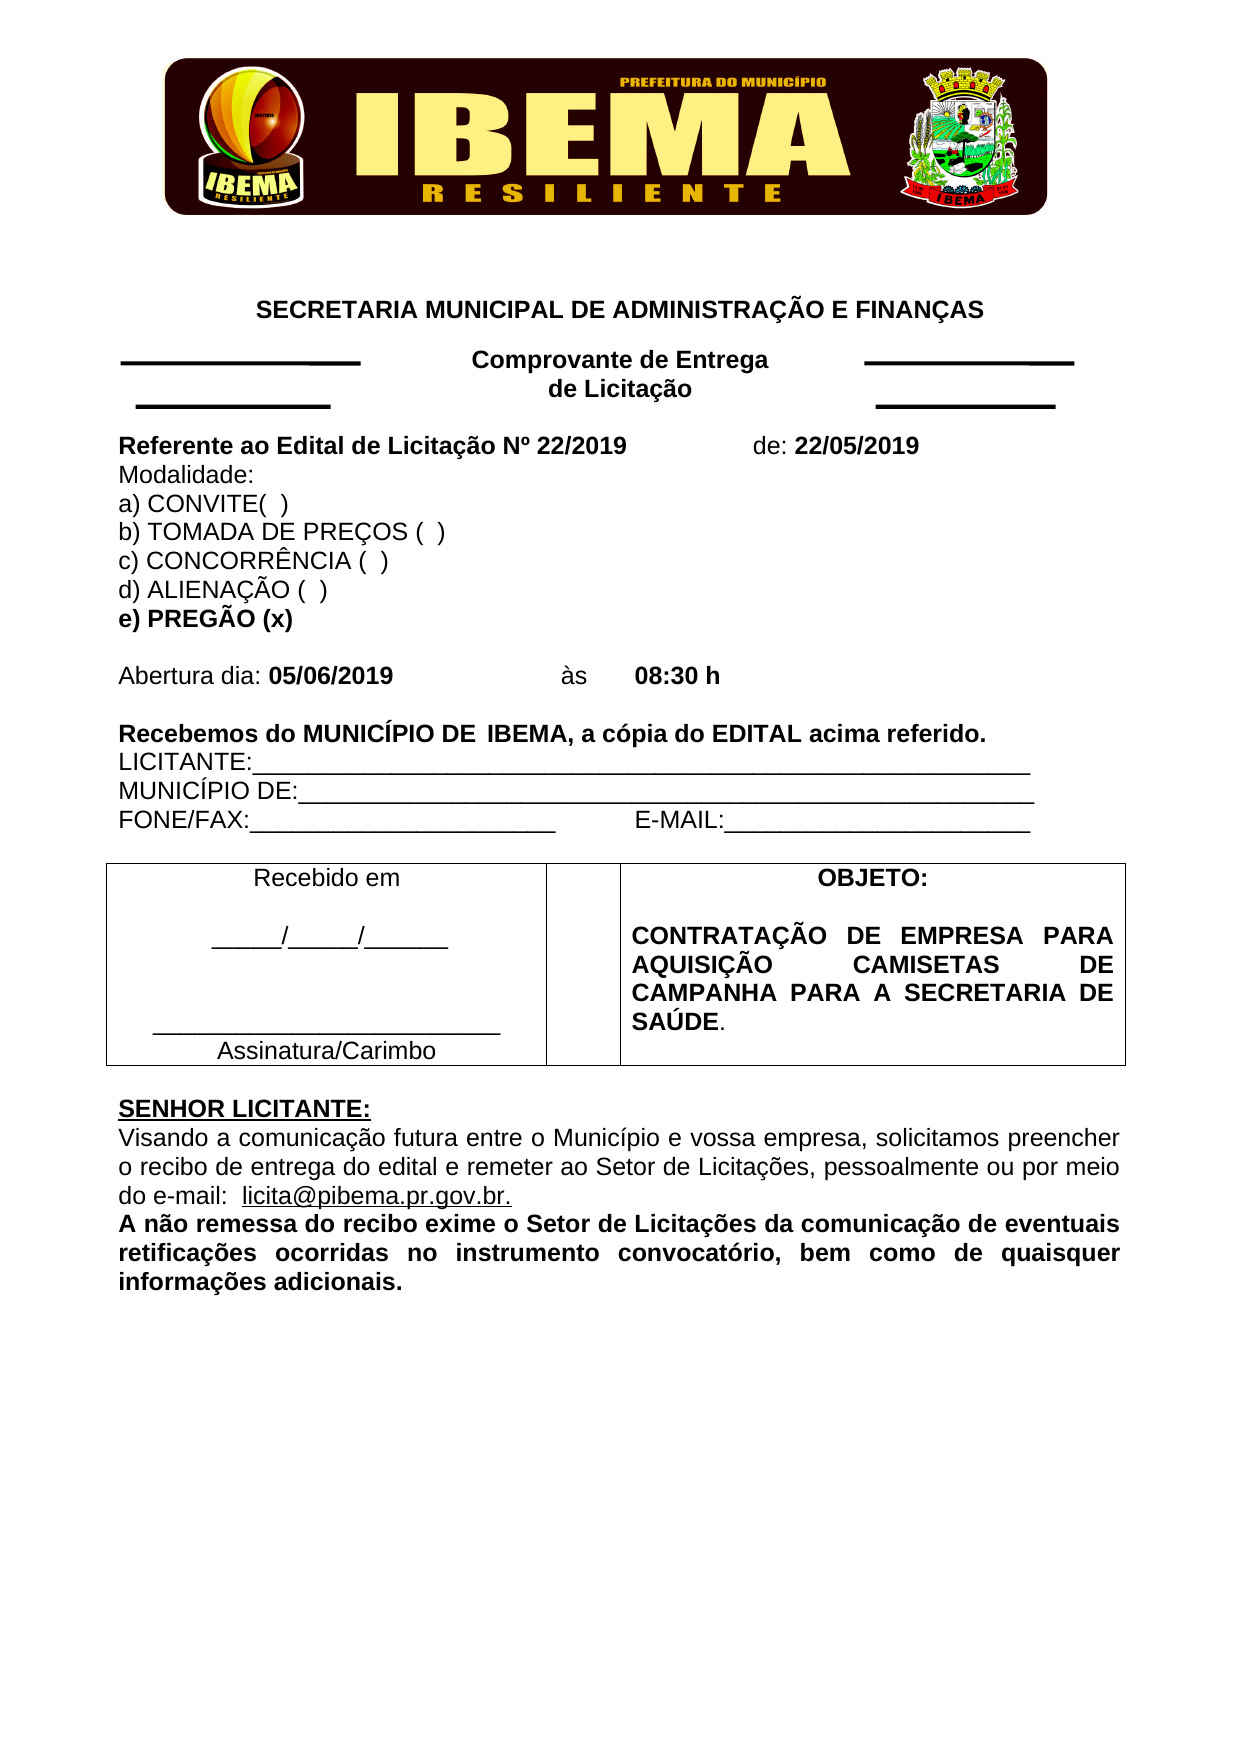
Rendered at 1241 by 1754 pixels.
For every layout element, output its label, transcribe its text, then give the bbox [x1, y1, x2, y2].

text Abertura dia: 05/06/2019 às 08:30 h [118, 661, 1122, 690]
text LICITANTE:________________________________________________________ [118, 747, 1122, 776]
text a) CONVITE( ) [118, 489, 1122, 517]
text MUNICÍPIO DE:_____________________________________________________ [118, 776, 1122, 805]
text A não remessa do recibo exime o Setor de Licitações da comunicação de eventuais retificações ocorridas no instrumento convocatório, bem como de quaisquer informações adicionais. [118, 1209, 1122, 1296]
table_header OBJETO: CONTRATAÇÃO DE EMPRESA PARA AQUISIÇÃO CAMISETAS DE CAMPANHA PARA A SECRETARIA DE SAÚDE. [621, 864, 1125, 1065]
text Modalidade: [118, 460, 1122, 489]
text Referente ao Edital de Licitação Nº 22/2019 de: 22/05/2019 [118, 431, 1122, 460]
text FONE/FAX:______________________ E-MAIL:______________________ [118, 805, 1122, 834]
text Recebemos do MUNICÍPIO DE IBEMA, a cópia do EDITAL acima referido. [118, 719, 1122, 747]
text de Licitação [118, 374, 1122, 402]
text d) ALIENAÇÃO ( ) [118, 575, 1122, 604]
text Visando a comunicação futura entre o Município e vossa empresa, solicitamos preencher o recibo de entrega do edital e remeter ao Setor de Licitações, pessoalmente ou por meio do e-mail: licita@pibema.pr.gov.br. [118, 1123, 1122, 1209]
text Comprovante de Entrega [118, 345, 1122, 374]
picture [161, 58, 1048, 215]
text SECRETARIA MUNICIPAL DE ADMINISTRAÇÃO E FINANÇAS [118, 295, 1122, 324]
text e) PREGÃO (x) [118, 604, 1122, 632]
table_header Recebido em _____/_____/______ _________________________ Assinatura/Carimbo [107, 864, 546, 1065]
text b) TOMADA DE PREÇOS ( ) [118, 517, 1122, 546]
text SENHOR LICITANTE: [118, 1094, 1122, 1123]
table_header [547, 864, 620, 1065]
text c) CONCORRÊNCIA ( ) [118, 546, 1122, 575]
